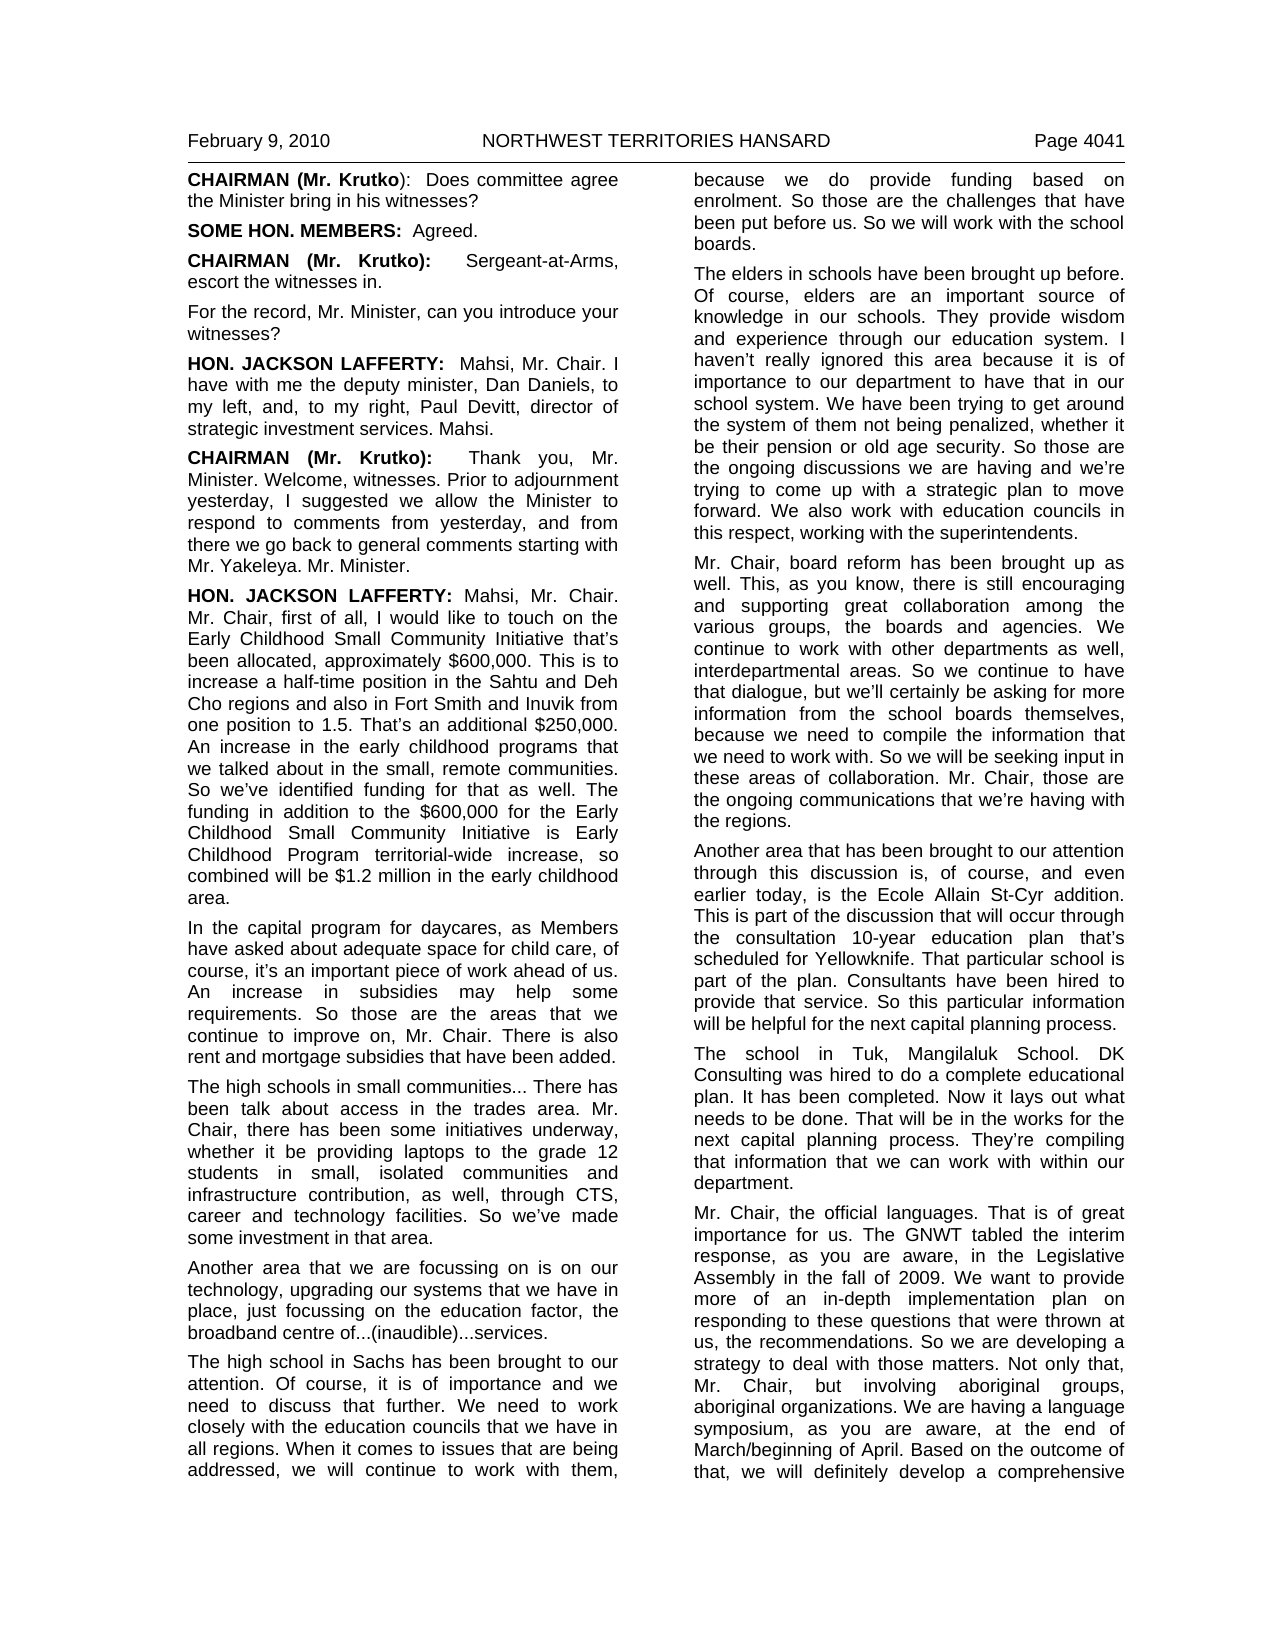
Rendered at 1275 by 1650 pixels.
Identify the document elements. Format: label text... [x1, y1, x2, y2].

text CHAIRMAN (Mr. Krutko): Sergeant-at-Arms, escort the witnesses in. [187, 250, 619, 293]
text SOME HON. MEMBERS: Agreed. [187, 220, 619, 241]
text In the capital program for daycares, as Members have asked about adequate space for child care, of course, it’s an important piece of work ahead of us. An increase in subsidies may help some requirements. So those are the areas that we continue to improve on, Mr. Chair. There is also rent and mortgage subsidies that have been added. [187, 917, 619, 1068]
text The elders in schools have been brought up before. Of course, elders are an important source of knowledge in our schools. They provide wisdom and experience through our education system. I haven’t really ignored this area because it is of importance to our department to have that in our school system. We have been trying to get around the system of them not being penalized, whether it be their pension or old age security. So those are the ongoing discussions we are having and we’re trying to come up with a strategic plan to move forward. We also work with education councils in this respect, working with the superintendents. [694, 263, 1125, 543]
text The high school in Sachs has been brought to our attention. Of course, it is of importance and we need to discuss that further. We need to work closely with the education councils that we have in all regions. When it comes to issues that are being addressed, we will continue to work with them, because we do provide funding based on enrolment. So those are the challenges that have been put before us. So we will work with the school boards. [694, 168, 1125, 254]
text The school in Tuk, Mangilaluk School. DK Consulting was hired to do a complete educational plan. It has been completed. Now it lays out what needs to be done. That will be in the works for the next capital planning process. They’re compiling that information that we can work with within our department. [694, 1043, 1125, 1193]
text The high schools in small communities... There has been talk about access in the trades area. Mr. Chair, there has been some initiatives underway, whether it be providing laptops to the grade 12 students in small, isolated communities and infrastructure contribution, as well, through CTS, career and technology facilities. So we’ve made some investment in that area. [187, 1076, 619, 1248]
text Another area that has been brought to our attention through this discussion is, of course, and even earlier today, is the Ecole Allain St-Cyr addition. This is part of the discussion that will occur through the consultation 10-year education plan that’s scheduled for Yellowkne. That particular school is part of the plan. Consultants have been hired to provide that service. So this particular information will be helpful for the next capital planning process. [694, 840, 1125, 1034]
text HON. JACKSON LAFFERTY: Mahsi, Mr. Chair. I have with me the deputy minister, Dan Daniels, to my left, and, to my right, Paul Devitt, director of strategic investment services. Mahsi. [187, 353, 619, 439]
text The high school in Sachs has been brought to our attention. Of course, it is of importance and we need to discuss that further. We need to work closely with the education councils that we have in all regions. When it comes to issues that are being addressed, we will continue to work with them, because we do provide funding based on enrolment. So those are the challenges that have been put before us. So we will work with the school boards. [187, 1351, 619, 1481]
text Another area that we are focussing on is on our technology, upgrading our systems that we have in place, just focussing on the education factor, the broadband centre of...(inaudible)...services. [187, 1257, 619, 1343]
text For the record, Mr. Minister, can you introduce your witnesses? [187, 301, 619, 344]
text CHAIRMAN (Mr. Krutko): Thank you, Mr. Minister. Welcome, witnesses. Prior to adjournment yesterday, I suggested we allow the Minister to respond to comments from yesterday, and from there we go back to general comments starting with Mr. Yakeleya. Mr. Minister. [187, 447, 619, 577]
text Mr. Chair, board reform has been brought up as well. This, as you know, there is still encouraging and supporting great collaboration among the various groups, the boards and agencies. We continue to work with other departments as well, interdepartmental areas. So we continue to have that dialogue, but we’ll certainly be asking for more information from the school boards themselves, because we need to compile the information that we need to work with. So we will be seeking input in these areas of collaboration. Mr. Chair, those are the ongoing communications that we’re having with the regions. [694, 552, 1125, 832]
text HON. JACKSON LAFFERTY: Mahsi, Mr. Chair. Mr. Chair, first of all, I would like to touch on the Early Childhood Small Community Initiative that’s been allocated, approximately $600,000. This is to increase a half-time position in the Sahtu and Deh Cho regions and also in Fort Smith and Inuvik from one position to 1.5. That’s an additional $250,000. An increase in the early childhood programs that we talked about in the small, remote communities. So we’ve identied funding for that as well. The funding in addition to the $600,000 for the Early Childhood Small Community Initiative is Early Childhood Program territorial-wide increase, so combined will be $1.2 million in the early childhood area. [187, 585, 619, 908]
text CHAIRMAN (Mr. Krutko): Does committee agree the Minister bring in his witnesses? [187, 168, 619, 211]
